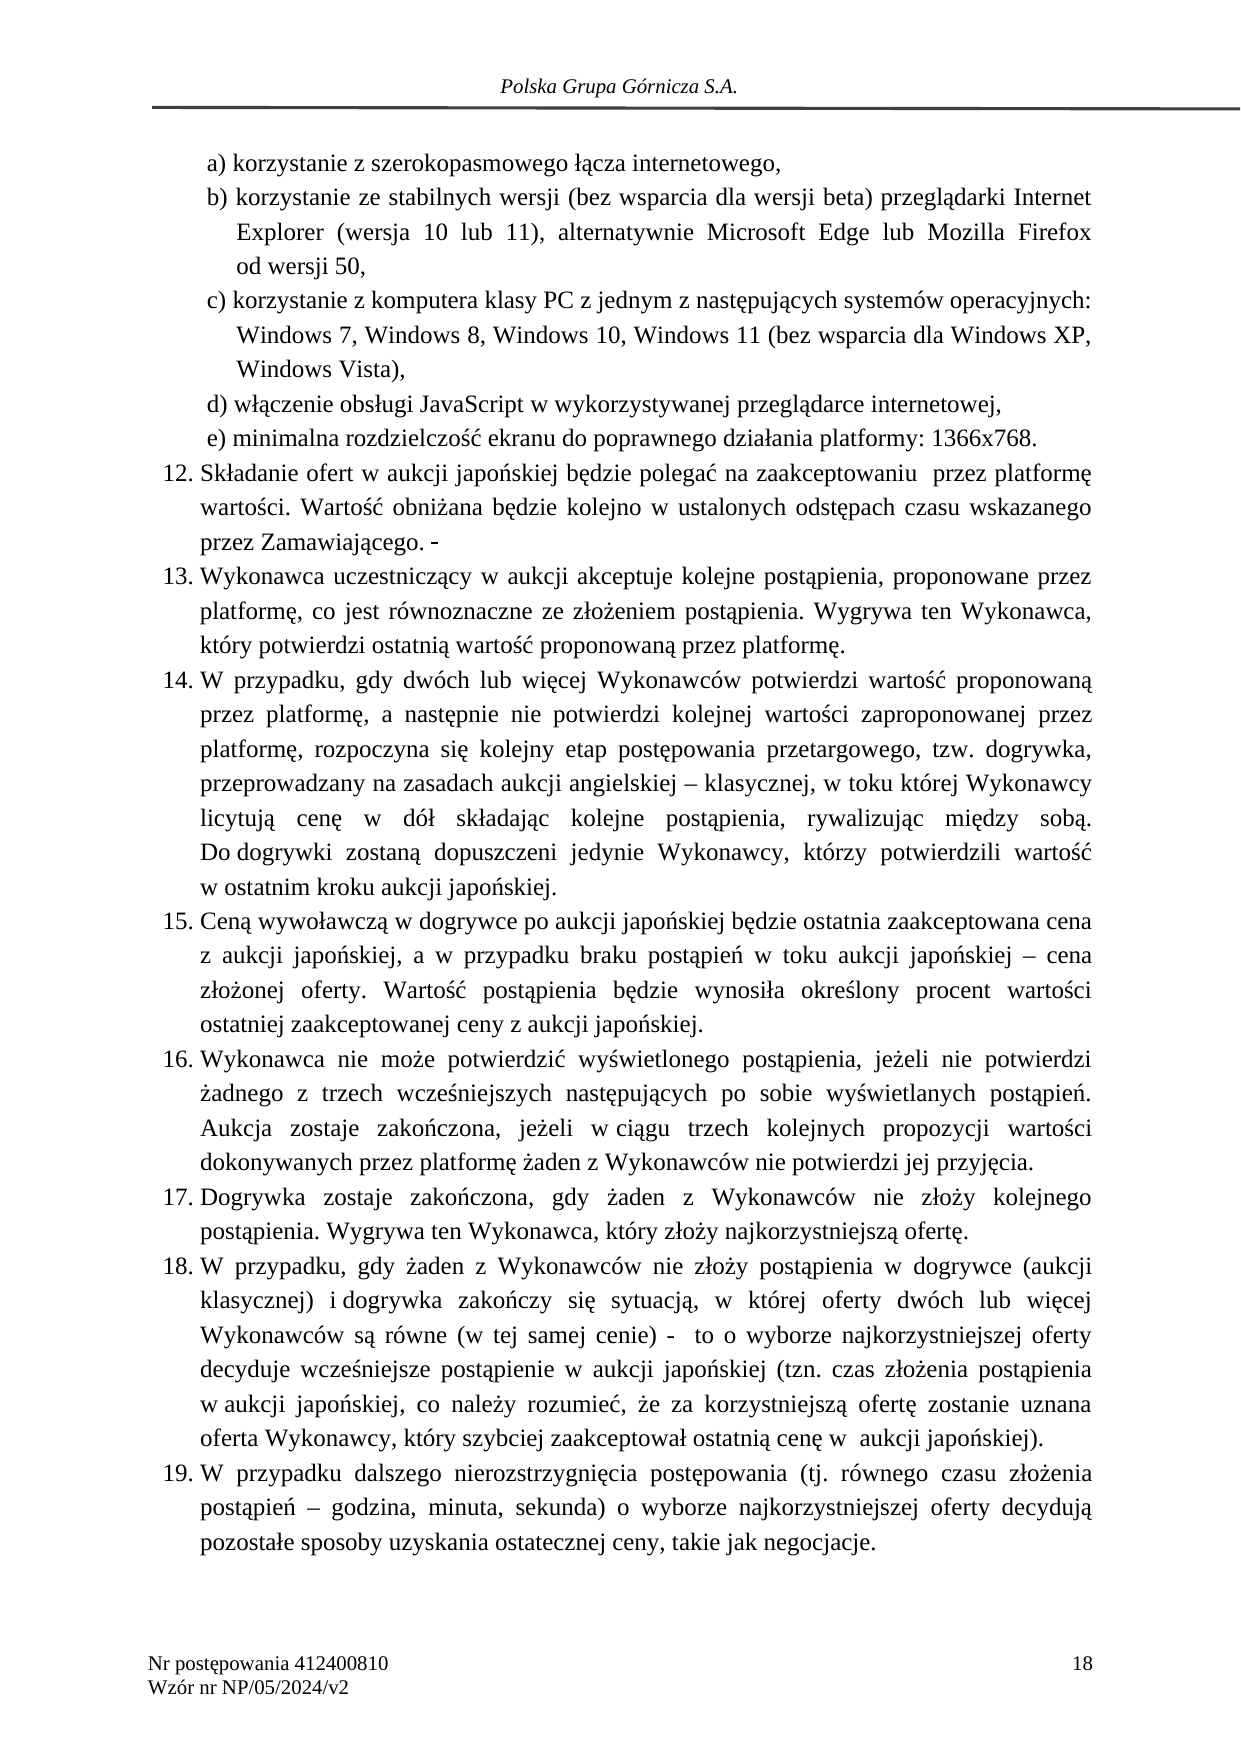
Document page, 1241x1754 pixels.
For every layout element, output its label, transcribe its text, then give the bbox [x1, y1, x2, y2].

list b) korzystanie ze stabilnych wersji (bez wsparcia dla wersji beta) przeglądarki Internet Explorer (wersja 10 lub 11), alternatywnie Microsoft Edge lub Mozilla Firefox od wersji 50, [207, 182, 1093, 280]
list a) korzystanie z szerokopasmowego łącza internetowego, [207, 148, 1093, 176]
list W przypadku, gdy żaden z Wykonawców nie złoży postąpienia w dogrywce (aukcji klasycznej) i dogrywka zakończy się sytuacją, w której oferty dwóch lub więcej Wykonawców są równe (w tej samej cenie) - to o wyborze najkorzystniejszej oferty decyduje wcześniejsze postąpienie w aukcji japońskiej (tzn. czas złożenia postąpienia w aukcji japońskiej, co należy rozumieć, że za korzystniejszą ofertę zostanie uznana oferta Wykonawcy, który szybciej zaakceptował ostatnią cenę w aukcji japońskiej). [162, 1251, 1093, 1452]
list Wykonawca uczestniczący w aukcji akceptuje kolejne postąpienia, proponowane przez platformę, co jest równoznaczne ze złożeniem postąpienia. Wygrywa ten Wykonawca, który potwierdzi ostatnią wartość proponowaną przez platformę. [162, 561, 1093, 659]
list Wykonawca nie może potwierdzić wyświetlonego postąpienia, jeżeli nie potwierdzi żadnego z trzech wcześniejszych następujących po sobie wyświetlanych postąpień. Aukcja zostaje zakończona, jeżeli w ciągu trzech kolejnych propozycji wartości dokonywanych przez platformę żaden z Wykonawców nie potwierdzi jej przyjęcia. [162, 1044, 1093, 1176]
list Składanie ofert w aukcji japońskiej będzie polegać na zaakceptowaniu przez platformę wartości. Wartość obniżana będzie kolejno w ustalonych odstępach czasu wskazanego przez Zamawiającego. [162, 458, 1093, 556]
list e) minimalna rozdzielczość ekranu do poprawnego działania platformy: 1366x768. [207, 423, 1093, 452]
list d) włączenie obsługi JavaScript w wykorzystywanej przeglądarce internetowej, [207, 389, 1093, 418]
list c) korzystanie z komputera klasy PC z jednym z następujących systemów operacyjnych: Windows 7, Windows 8, Windows 10, Windows 11 (bez wsparcia dla Windows XP, Windows Vista), [207, 286, 1093, 383]
list Ceną wywoławczą w dogrywce po aukcji japońskiej będzie ostatnia zaakceptowana cena z aukcji japońskiej, a w przypadku braku postąpień w toku aukcji japońskiej – cena złożonej oferty. Wartość postąpienia będzie wynosiła określony procent wartości ostatniej zaakceptowanej ceny z aukcji japońskiej. [162, 906, 1093, 1038]
list W przypadku dalszego nierozstrzygnięcia postępowania (tj. równego czasu złożenia postąpień – godzina, minuta, sekunda) o wyborze najkorzystniejszej oferty decydują pozostałe sposoby uzyskania ostatecznej ceny, takie jak negocjacje. [162, 1458, 1093, 1556]
list W przypadku, gdy dwóch lub więcej Wykonawców potwierdzi wartość proponowaną przez platformę, a następnie nie potwierdzi kolejnej wartości zaproponowanej przez platformę, rozpoczyna się kolejny etap postępowania przetargowego, tzw. dogrywka, przeprowadzany na zasadach aukcji angielskiej – klasycznej, w toku której Wykonawcy licytują cenę w dół składając kolejne postąpienia, rywalizując między sobą. Do dogrywki zostaną dopuszczeni jedynie Wykonawcy, którzy potwierdzili wartość w ostatnim kroku aukcji japońskiej. [162, 665, 1093, 900]
list Dogrywka zostaje zakończona, gdy żaden z Wykonawców nie złoży kolejnego postąpienia. Wygrywa ten Wykonawca, który złoży najkorzystniejszą ofertę. [162, 1182, 1093, 1245]
